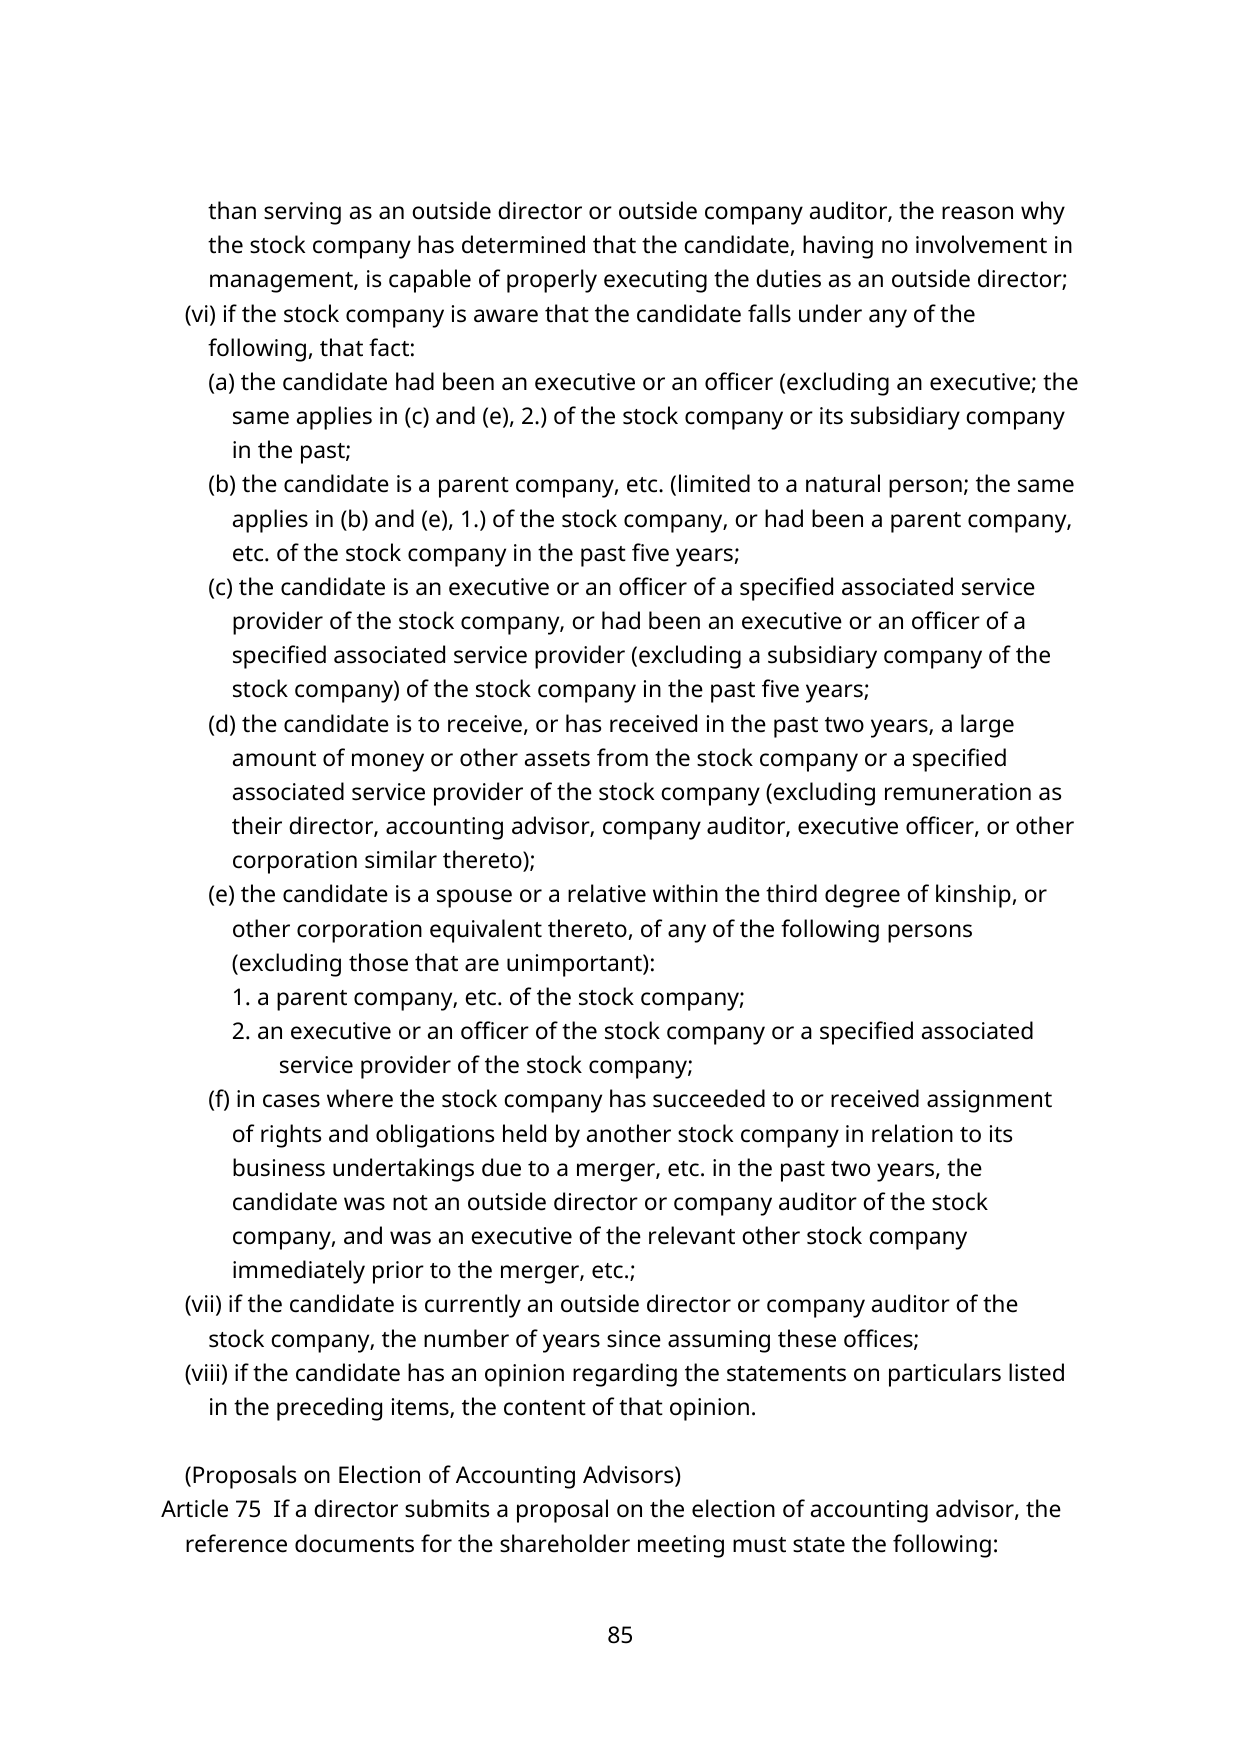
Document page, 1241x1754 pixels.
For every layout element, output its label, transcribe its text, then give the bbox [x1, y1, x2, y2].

text 1. a parent company, etc. of the stock company; [230, 979, 1079, 1014]
text Article 75 If a director submits a proposal on the election of accounting advisor, the reference documents for the shareholder meeting must state the following: [161, 1492, 1079, 1560]
text (vii) if the candidate is currently an outside director or company auditor of the stock company, the number of years since assuming these offices; [184, 1287, 1079, 1355]
text (viii) if the candidate has an opinion regarding the statements on particulars listed in the preceding items, the content of that opinion. [184, 1355, 1079, 1424]
text (Proposals on Election of Accounting Advisors) [184, 1458, 1079, 1492]
text (vi) if the stock company is aware that the candidate falls under any of the following, that fact: [184, 296, 1079, 364]
text (a) the candidate had been an executive or an officer (excluding an executive; the same applies in (c) and (e), 2.) of the stock company or its subsidiary company in the past; [207, 364, 1079, 467]
text (d) the candidate is to receive, or has received in the past two years, a large amount of money or other assets from the stock company or a specified associated service provider of the stock company (excluding remuneration as their director, accounting advisor, company auditor, executive officer, or other corporation similar thereto); [207, 706, 1079, 877]
text (f) in cases where the stock company has succeeded to or received assignment of rights and obligations held by another stock company in relation to its business undertakings due to a merger, etc. in the past two years, the candidate was not an outside director or company auditor of the stock company, and was an executive of the relevant other stock company immediately prior to the merger, etc.; [207, 1082, 1079, 1287]
text (e) the candidate is a spouse or a relative within the third degree of kinship, or other corporation equivalent thereto, of any of the following persons (excluding those that are unimportant): [207, 877, 1079, 979]
text (c) the candidate is an executive or an officer of a specified associated service provider of the stock company, or had been an executive or an officer of a specified associated service provider (excluding a subsidiary company of the stock company) of the stock company in the past five years; [207, 569, 1079, 706]
text (b) the candidate is a parent company, etc. (limited to a natural person; the same applies in (b) and (e), 1.) of the stock company, or had been a parent company, etc. of the stock company in the past five years; [207, 467, 1079, 569]
text 2. an executive or an officer of the stock company or a specified associated service provider of the stock company; [230, 1014, 1079, 1082]
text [184, 194, 1079, 296]
